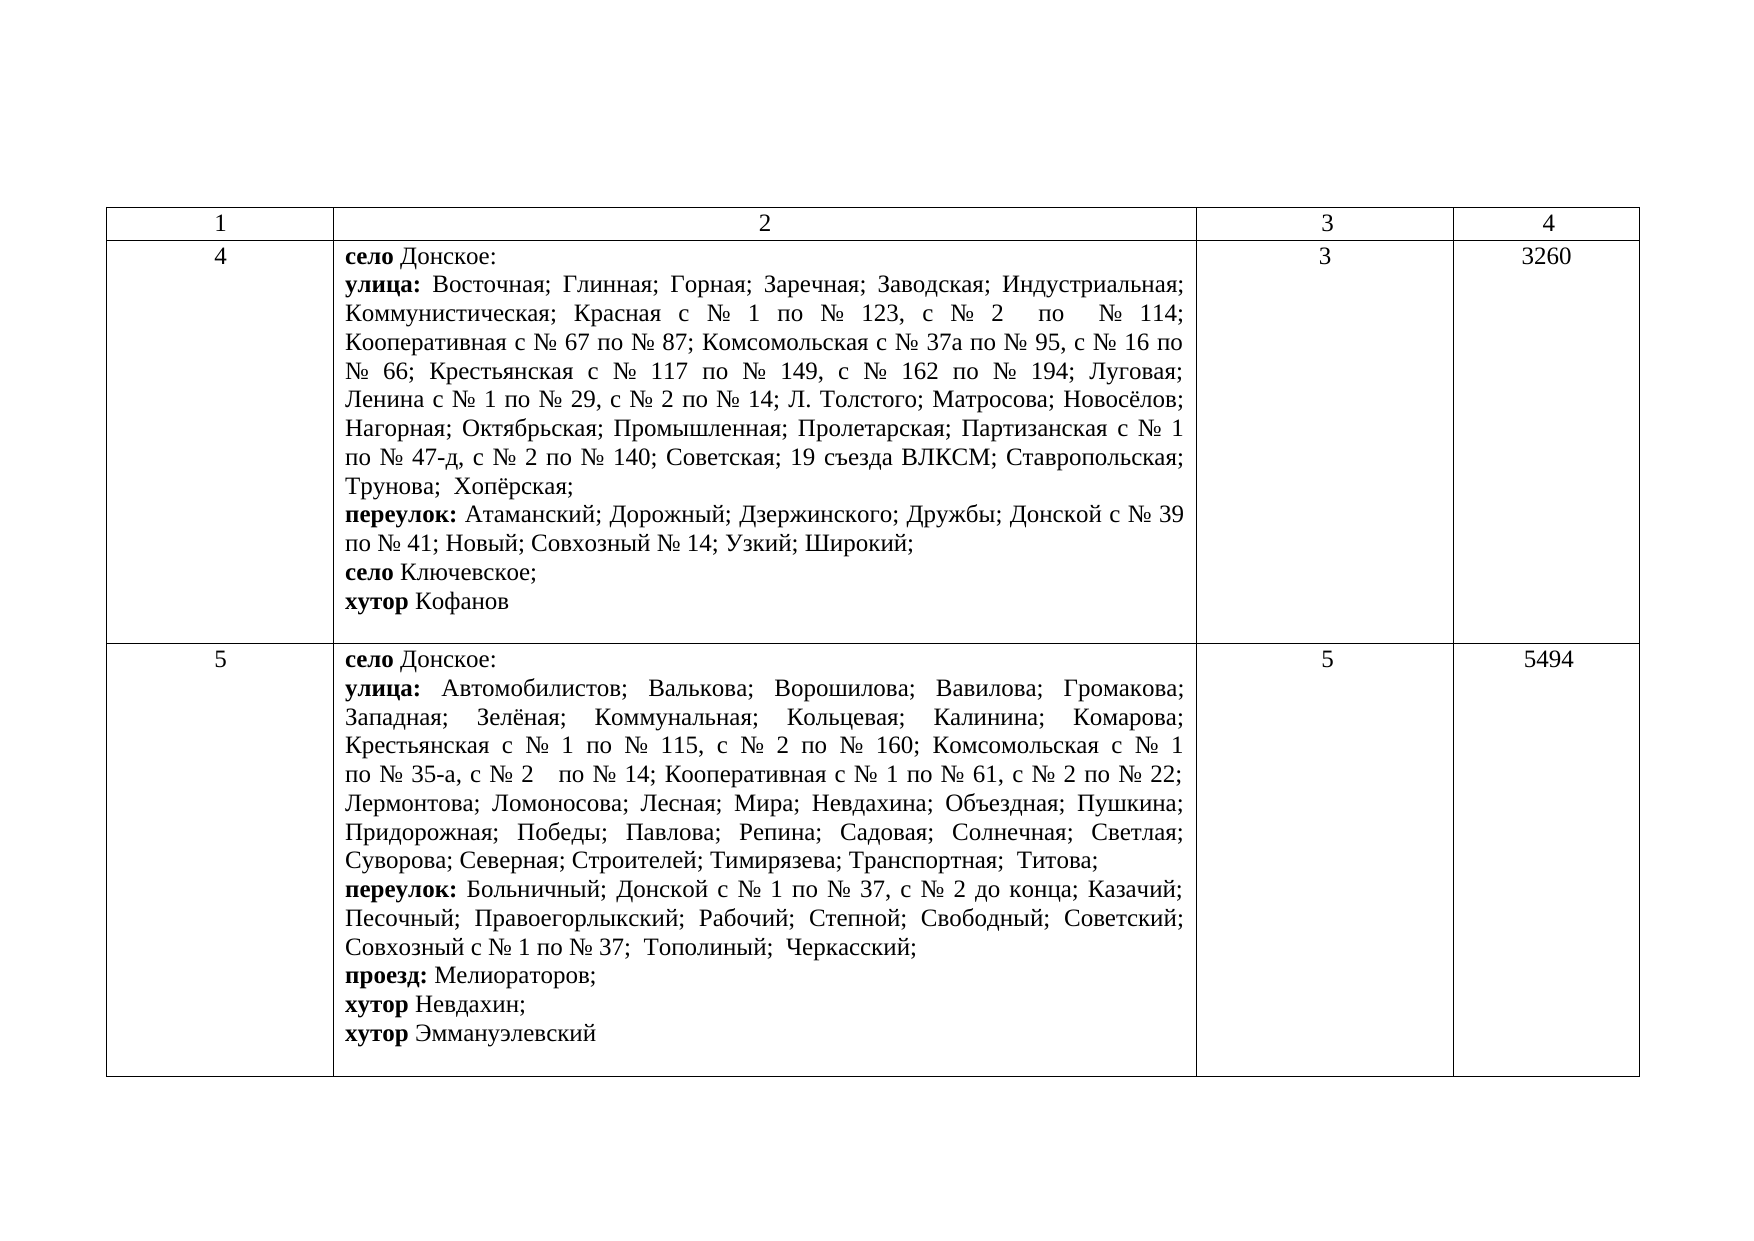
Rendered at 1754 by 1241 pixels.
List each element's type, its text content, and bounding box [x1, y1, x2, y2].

table_cell 3260 [1454, 241, 1639, 643]
table_cell 5 [107, 644, 333, 1076]
table_cell 5 [1197, 644, 1453, 1076]
table_header 1 [107, 208, 333, 240]
table_cell 4 [107, 241, 333, 643]
table_cell село Донское: улица: Автомобилистов; Валькова; Ворошилова; Вавилова; Громакова; Западная; Зелёная; Коммунальная; Кольцевая; Калинина; Комарова; Крестьянская с № 1 по № 115, с № 2 по № 160; Комсомольская с № 1 по № 35-а, с № 2 по № 14; Кооперативная с № 1 по № 61, с № 2 по № 22; Лермонтова; Ломоносова; Лесная; Мира; Невдахина; Объездная; Пушкина; Придорожная; Победы; Павлова; Репина; Садовая; Солнечная; Светлая; Суворова; Северная; Строителей; Тимирязева; Транспортная; Титова; переулок: Больничный; Донской с № 1 по № 37, с № 2 до конца; Казачий; Песочный; Правоегорлыкский; Рабочий; Степной; Свободный; Советский; Совхозный с № 1 по № 37; Тополиный; Черкасский; проезд: Мелиораторов; хутор Невдахин; хутор Эммануэлевский [334, 644, 1196, 1076]
table_cell 3 [1197, 241, 1453, 643]
table_header 4 [1454, 208, 1639, 240]
table_header 2 [334, 208, 1196, 240]
table_cell 5494 [1454, 644, 1639, 1076]
table_cell село Донское: улица: Восточная; Глинная; Горная; Заречная; Заводская; Индустриальная; Коммунистическая; Красная с № 1 по № 123, с № 2 по № 114; Кооперативная с № 67 по № 87; Комсомольская с № 37а по № 95, с № 16 по № 66; Крестьянская с № 117 по № 149, с № 162 по № 194; Луговая; Ленина с № 1 по № 29, с № 2 по № 14; Л. Толстого; Матросова; Новосёлов; Нагорная; Октябрьская; Промышленная; Пролетарская; Партизанская с № 1 по № 47-д, с № 2 по № 140; Советская; 19 съезда ВЛКСМ; Ставропольская; Трунова; Хопёрская; переулок: Атаманский; Дорожный; Дзержинского; Дружбы; Донской с № 39 по № 41; Новый; Совхозный № 14; Узкий; Широкий; село Ключевское; хутор Кофанов [334, 241, 1196, 643]
table_header 3 [1197, 208, 1453, 240]
